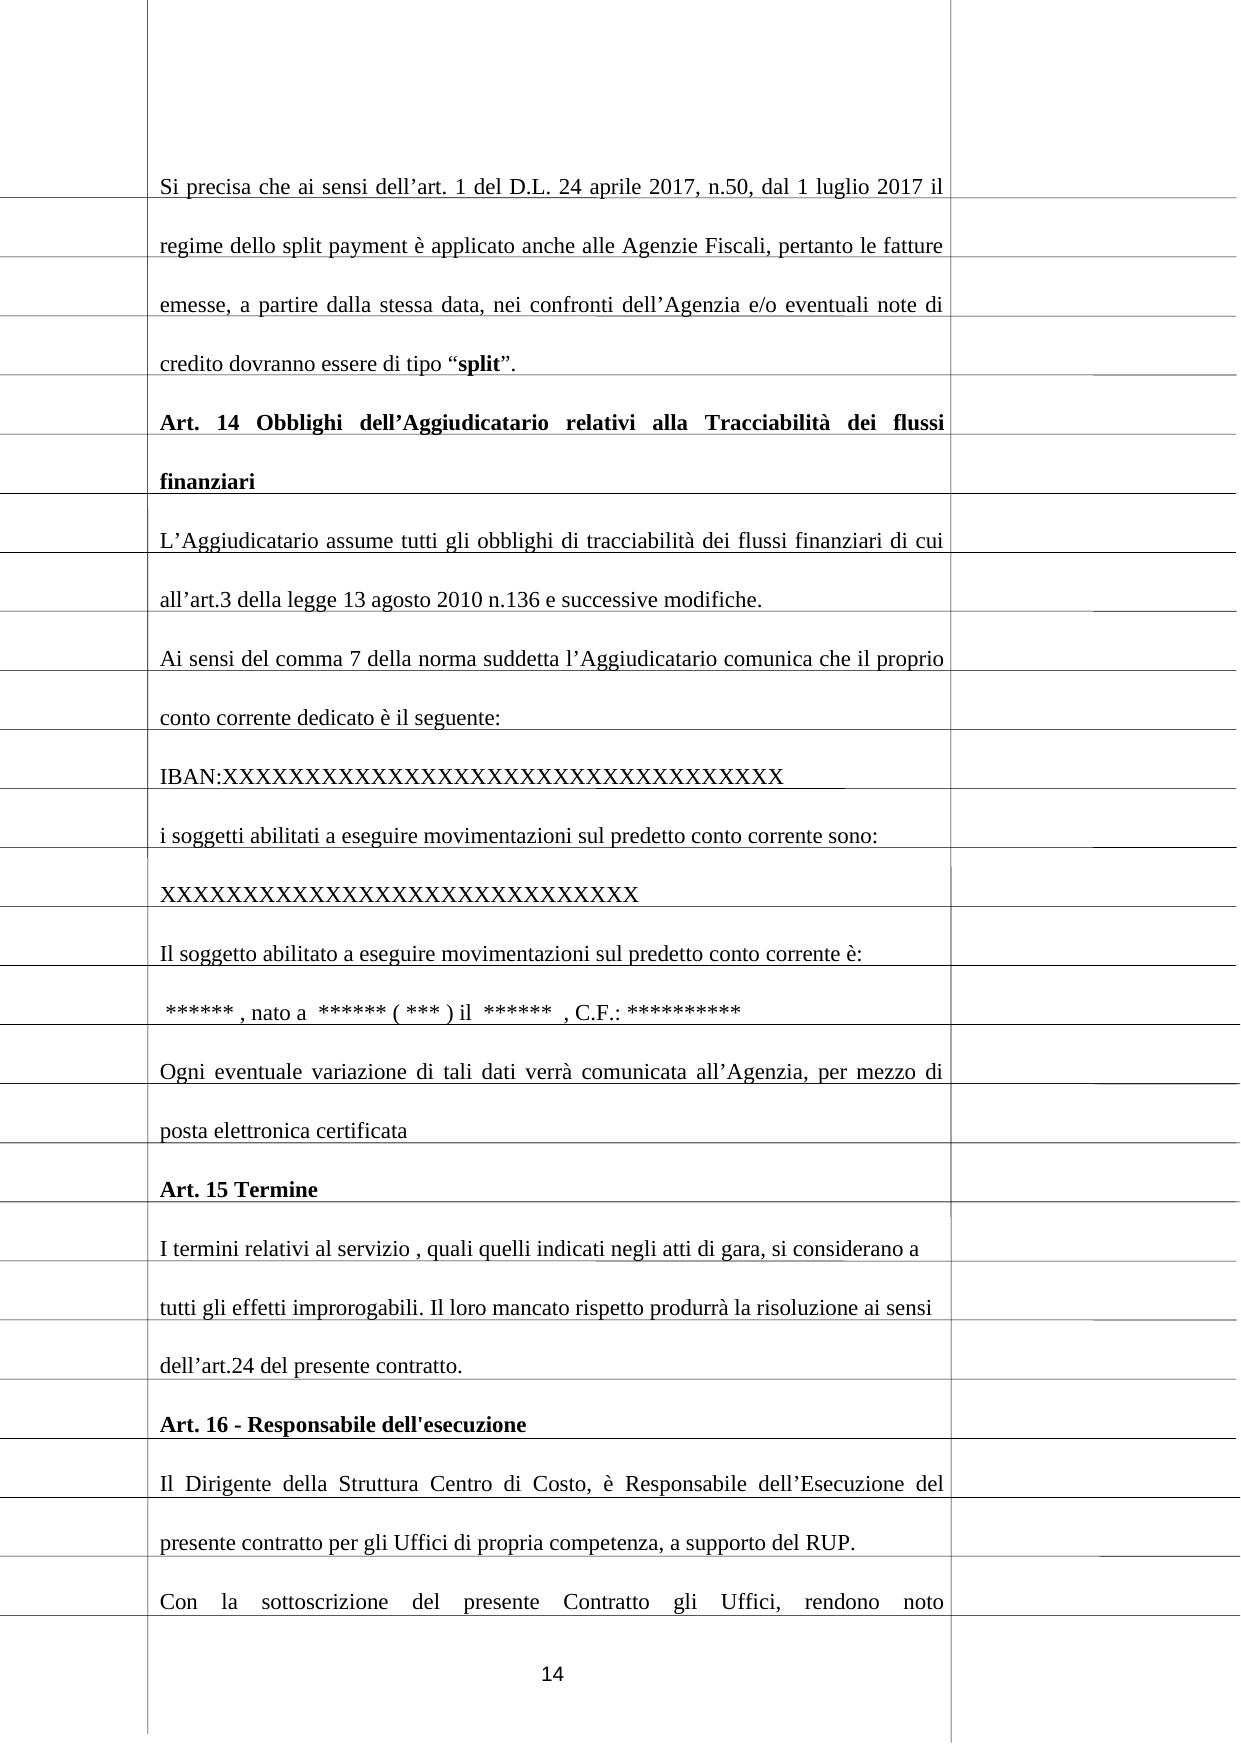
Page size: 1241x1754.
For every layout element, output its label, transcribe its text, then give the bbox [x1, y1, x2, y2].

text Il soggetto abilitato a eseguire movimentazioni sul predetto conto corrente è: [159, 914, 945, 973]
text IBAN:XXXXXXXXXXXXXXXXXXXXXXXXXXXXXXXXXX [159, 737, 945, 796]
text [159, 1563, 945, 1622]
text Art. 14 Obblighi dell’Aggiudicatario relativi alla Tracciabilità dei flussi finanziari [159, 383, 945, 501]
text I termini relativi al servizio , quali quelli indicati negli atti di gara, si considerano a tutti gli effetti improrogabili. Il loro mancato rispetto produrrà la risoluzione ai sensi dell’art.24 del presente contratto. [159, 1209, 945, 1386]
text Art. 16 - Responsabile dell'esecuzione [159, 1386, 945, 1445]
text Art. 15 Termine [159, 1150, 945, 1209]
text i soggetti abilitati a eseguire movimentazioni sul predetto conto corrente sono: [159, 796, 945, 855]
text XXXXXXXXXXXXXXXXXXXXXXXXXXXXX [159, 855, 945, 914]
text L’Aggiudicatario assume tutti gli obblighi di tracciabilità dei flussi finanziari di cui all’art.3 della legge 13 agosto 2010 n.136 e successive modifiche. [159, 501, 945, 619]
text Ogni eventuale variazione di tali dati verrà comunicata all’Agenzia, per mezzo di posta elettronica certificata [159, 1032, 945, 1150]
text Si precisa che ai sensi dell’art. 1 del D.L. 24 aprile 2017, n.50, dal 1 luglio 2017 il regime dello split payment è applicato anche alle Agenzie Fiscali, pertanto le fatture emesse, a partire dalla stessa data, nei confronti dell’Agenzia e/o eventuali note di credito dovranno essere di tipo “split”. [159, 148, 945, 383]
text Il Dirigente della Struttura Centro di Costo, è Responsabile dell’Esecuzione del presente contratto per gli Uffici di propria competenza, a supporto del RUP. [159, 1445, 945, 1563]
text ****** , nato a ****** ( *** ) il ****** , C.F.: ********** [159, 973, 945, 1032]
text Ai sensi del comma 7 della norma suddetta l’Aggiudicatario comunica che il proprio conto corrente dedicato è il seguente: [159, 619, 945, 737]
